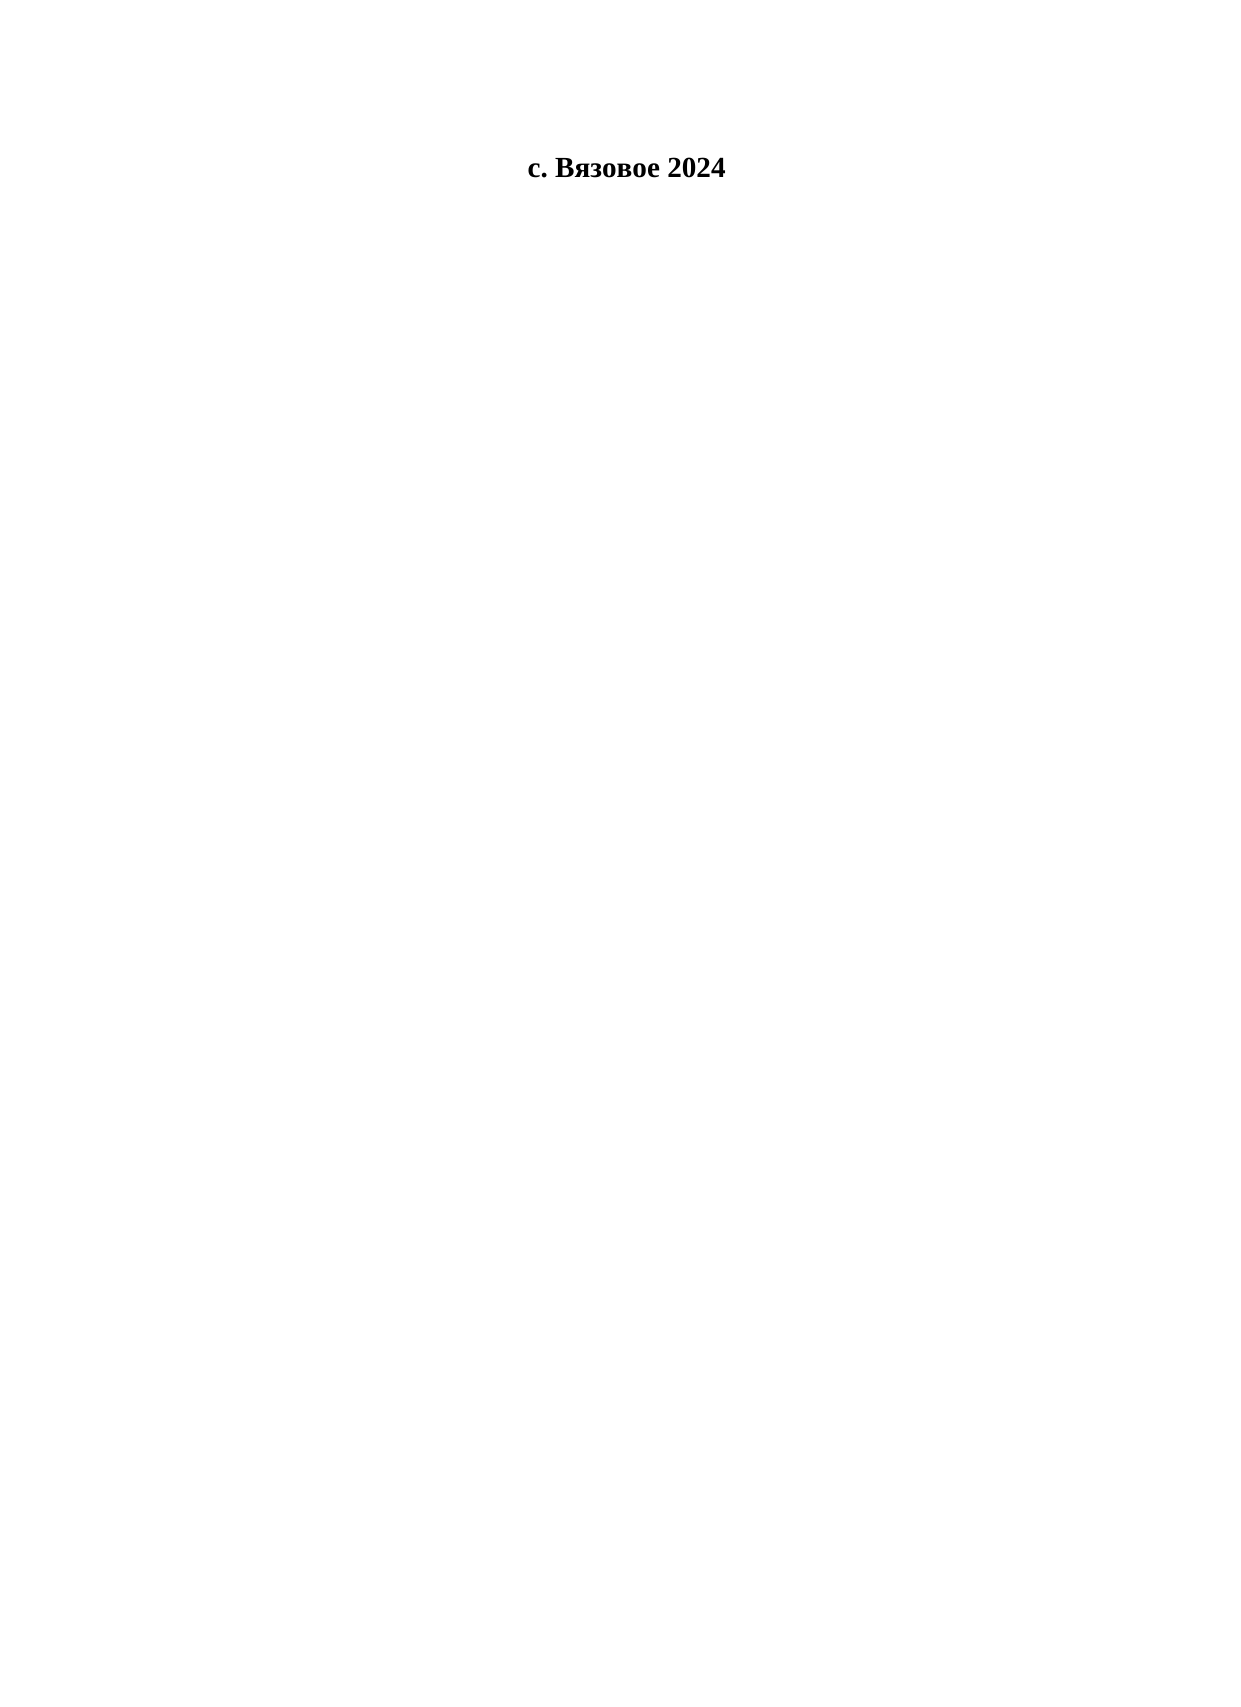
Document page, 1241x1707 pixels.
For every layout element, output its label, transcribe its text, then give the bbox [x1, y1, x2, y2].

text с. Вязовое 2024 [162, 150, 1090, 183]
